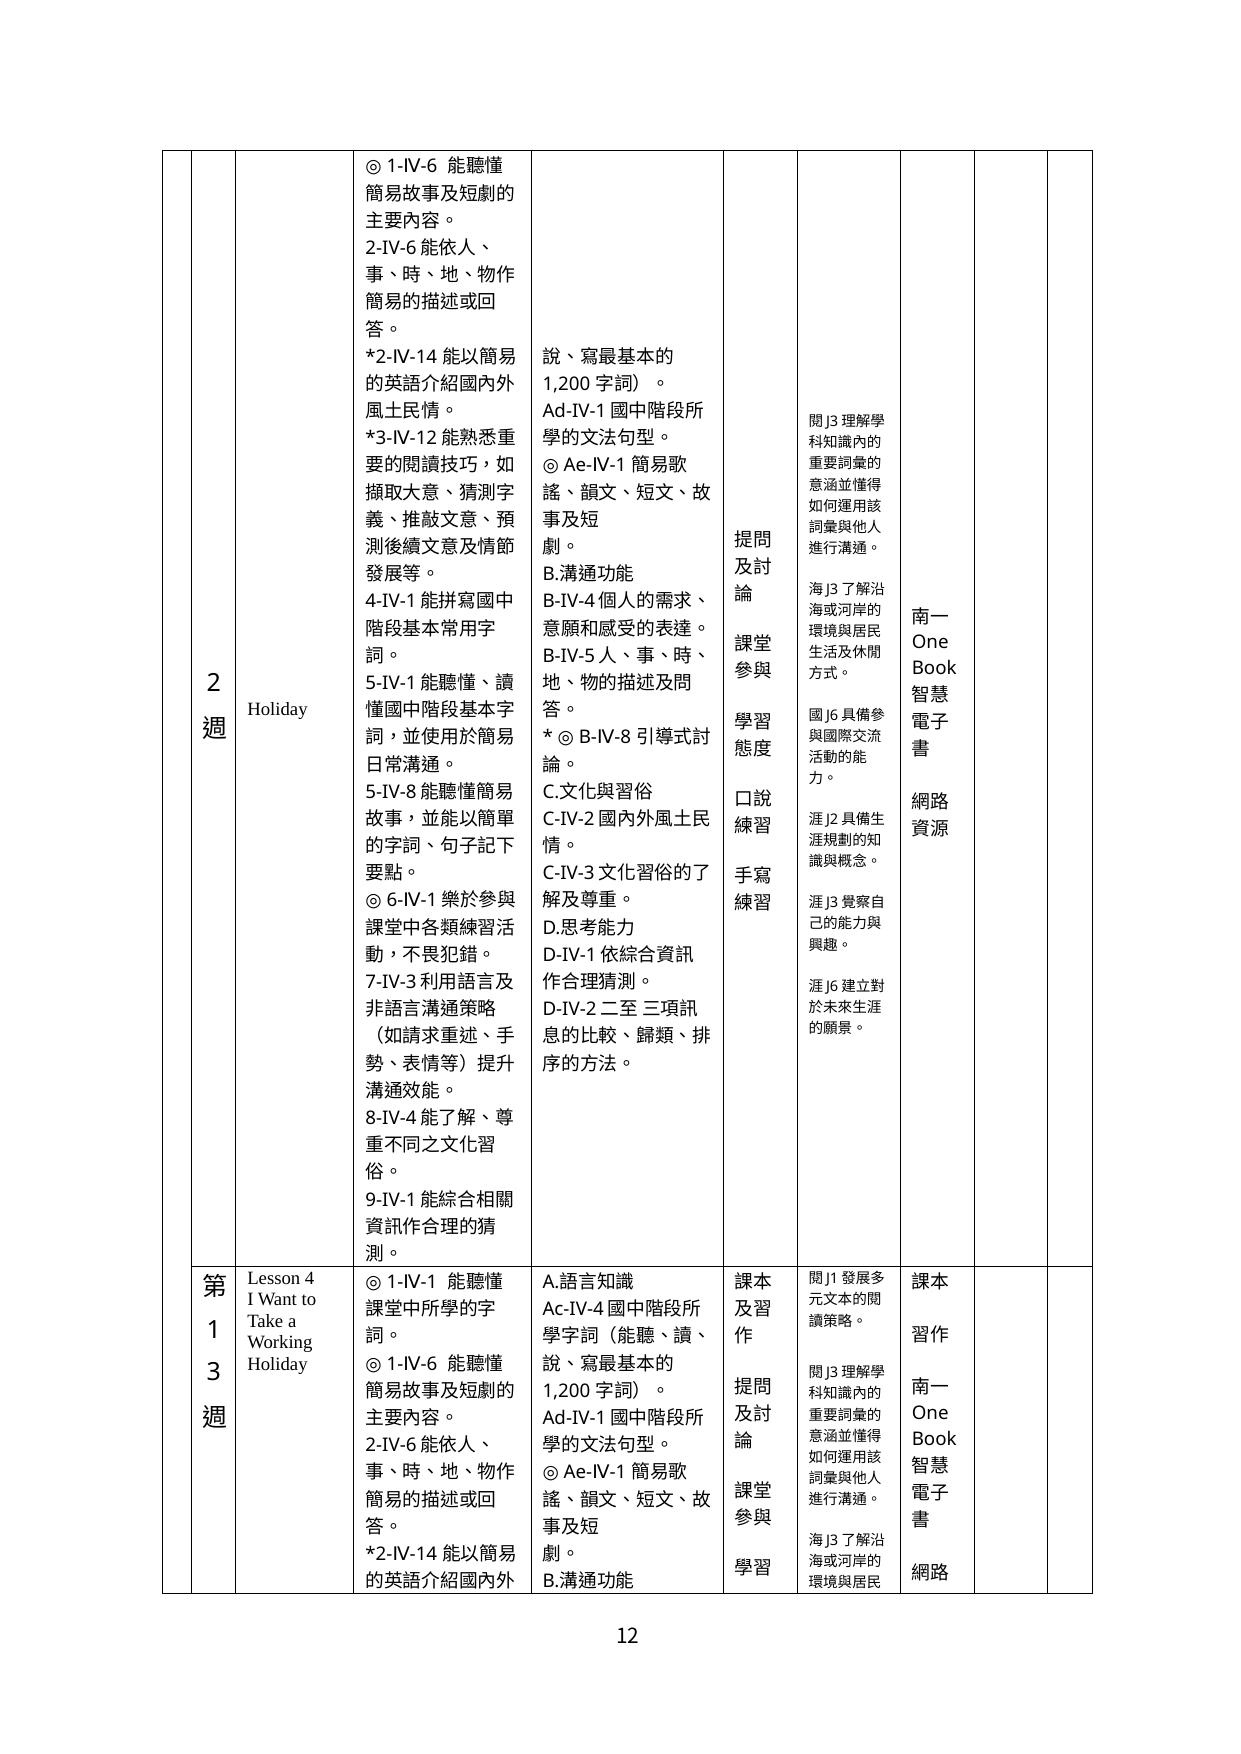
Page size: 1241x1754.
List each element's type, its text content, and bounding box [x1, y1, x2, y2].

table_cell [901, 1267, 974, 1593]
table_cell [236, 151, 353, 1266]
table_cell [724, 1267, 797, 1593]
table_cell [532, 151, 723, 1266]
table_cell [975, 151, 1047, 1266]
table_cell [724, 151, 797, 1266]
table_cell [798, 151, 900, 1266]
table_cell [901, 151, 974, 1266]
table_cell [532, 1267, 723, 1593]
table_cell [975, 1267, 1047, 1593]
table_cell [798, 1267, 900, 1593]
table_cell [236, 1267, 353, 1593]
table_cell [1048, 1267, 1092, 1593]
table_cell 第13週 [192, 1267, 235, 1593]
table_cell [354, 1267, 531, 1593]
table_cell 第12週 [192, 151, 235, 1266]
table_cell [354, 151, 531, 1266]
table_cell [1048, 151, 1092, 1266]
